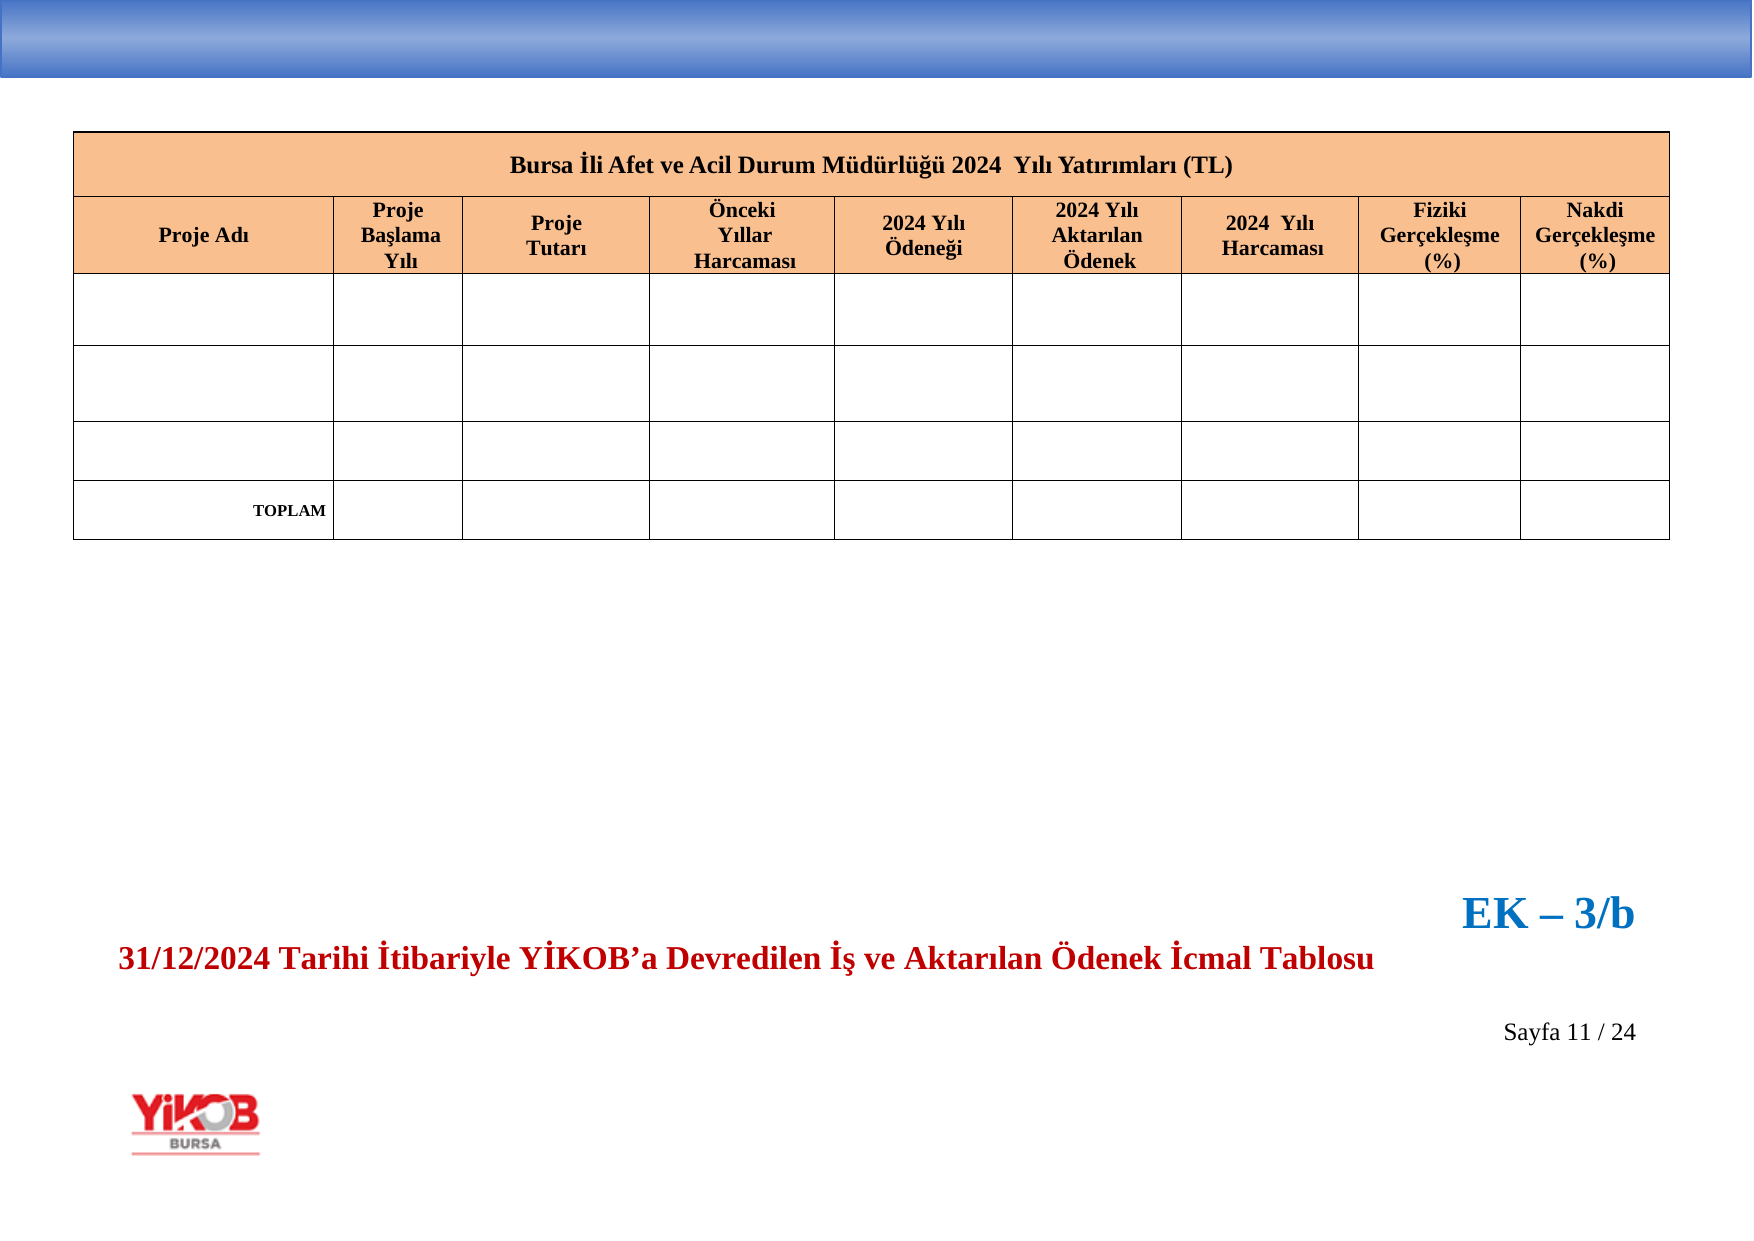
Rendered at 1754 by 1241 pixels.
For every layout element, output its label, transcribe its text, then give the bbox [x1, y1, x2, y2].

picture [118, 1074, 275, 1167]
table_cell TOPLAM [74, 481, 333, 539]
table_cell [463, 274, 649, 345]
table_cell [74, 422, 333, 480]
table_cell [1182, 274, 1358, 345]
table_cell [1521, 481, 1669, 539]
table_cell [835, 481, 1012, 539]
table_cell [650, 422, 834, 480]
table_cell Proje Başlama Yılı [334, 197, 462, 273]
table_cell [1521, 346, 1669, 421]
table_cell 2024 Yılı Aktarılan Ödenek [1013, 197, 1181, 273]
table_cell [1359, 274, 1520, 345]
table_cell [463, 422, 649, 480]
table_cell Proje Adı [74, 197, 333, 273]
table_cell [334, 346, 462, 421]
table_header Bursa İli Afet ve Acil Durum Müdürlüğü 2024 Yılı Yatırımları (TL) [74, 133, 1669, 196]
table_cell [74, 274, 333, 345]
table_cell [334, 481, 462, 539]
table_cell [1013, 274, 1181, 345]
table_cell Önceki Yıllar Harcaması [650, 197, 834, 273]
table_cell [1182, 481, 1358, 539]
table_cell [650, 346, 834, 421]
table_cell [1182, 422, 1358, 480]
table_cell [463, 481, 649, 539]
table_cell 2024 Yılı Harcaması [1182, 197, 1358, 273]
text EK – 3/b [118, 885, 1636, 938]
table_cell [835, 422, 1012, 480]
table_cell [1013, 481, 1181, 539]
table_cell [1013, 422, 1181, 480]
table_cell [650, 481, 834, 539]
table_cell Fiziki Gerçekleşme (%) [1359, 197, 1520, 273]
table_cell [835, 274, 1012, 345]
table_cell [1359, 481, 1520, 539]
table_cell 2024 Yılı Ödeneği [835, 197, 1012, 273]
table_cell Nakdi Gerçekleşme (%) [1521, 197, 1669, 273]
table_cell [1013, 346, 1181, 421]
table_cell [74, 346, 333, 421]
table_cell [1182, 346, 1358, 421]
table_cell [1359, 346, 1520, 421]
table_cell [334, 422, 462, 480]
table_cell [1521, 274, 1669, 345]
table_cell Proje Tutarı [463, 197, 649, 273]
text 31/12/2024 Tarihi İtibariyle YİKOB’a Devredilen İş ve Aktarılan Ödenek İcmal Tablosu [118, 938, 1636, 976]
table_cell [1521, 422, 1669, 480]
table_cell [1359, 422, 1520, 480]
table_cell [650, 274, 834, 345]
table_cell [334, 274, 462, 345]
table_cell [835, 346, 1012, 421]
table_cell [463, 346, 649, 421]
